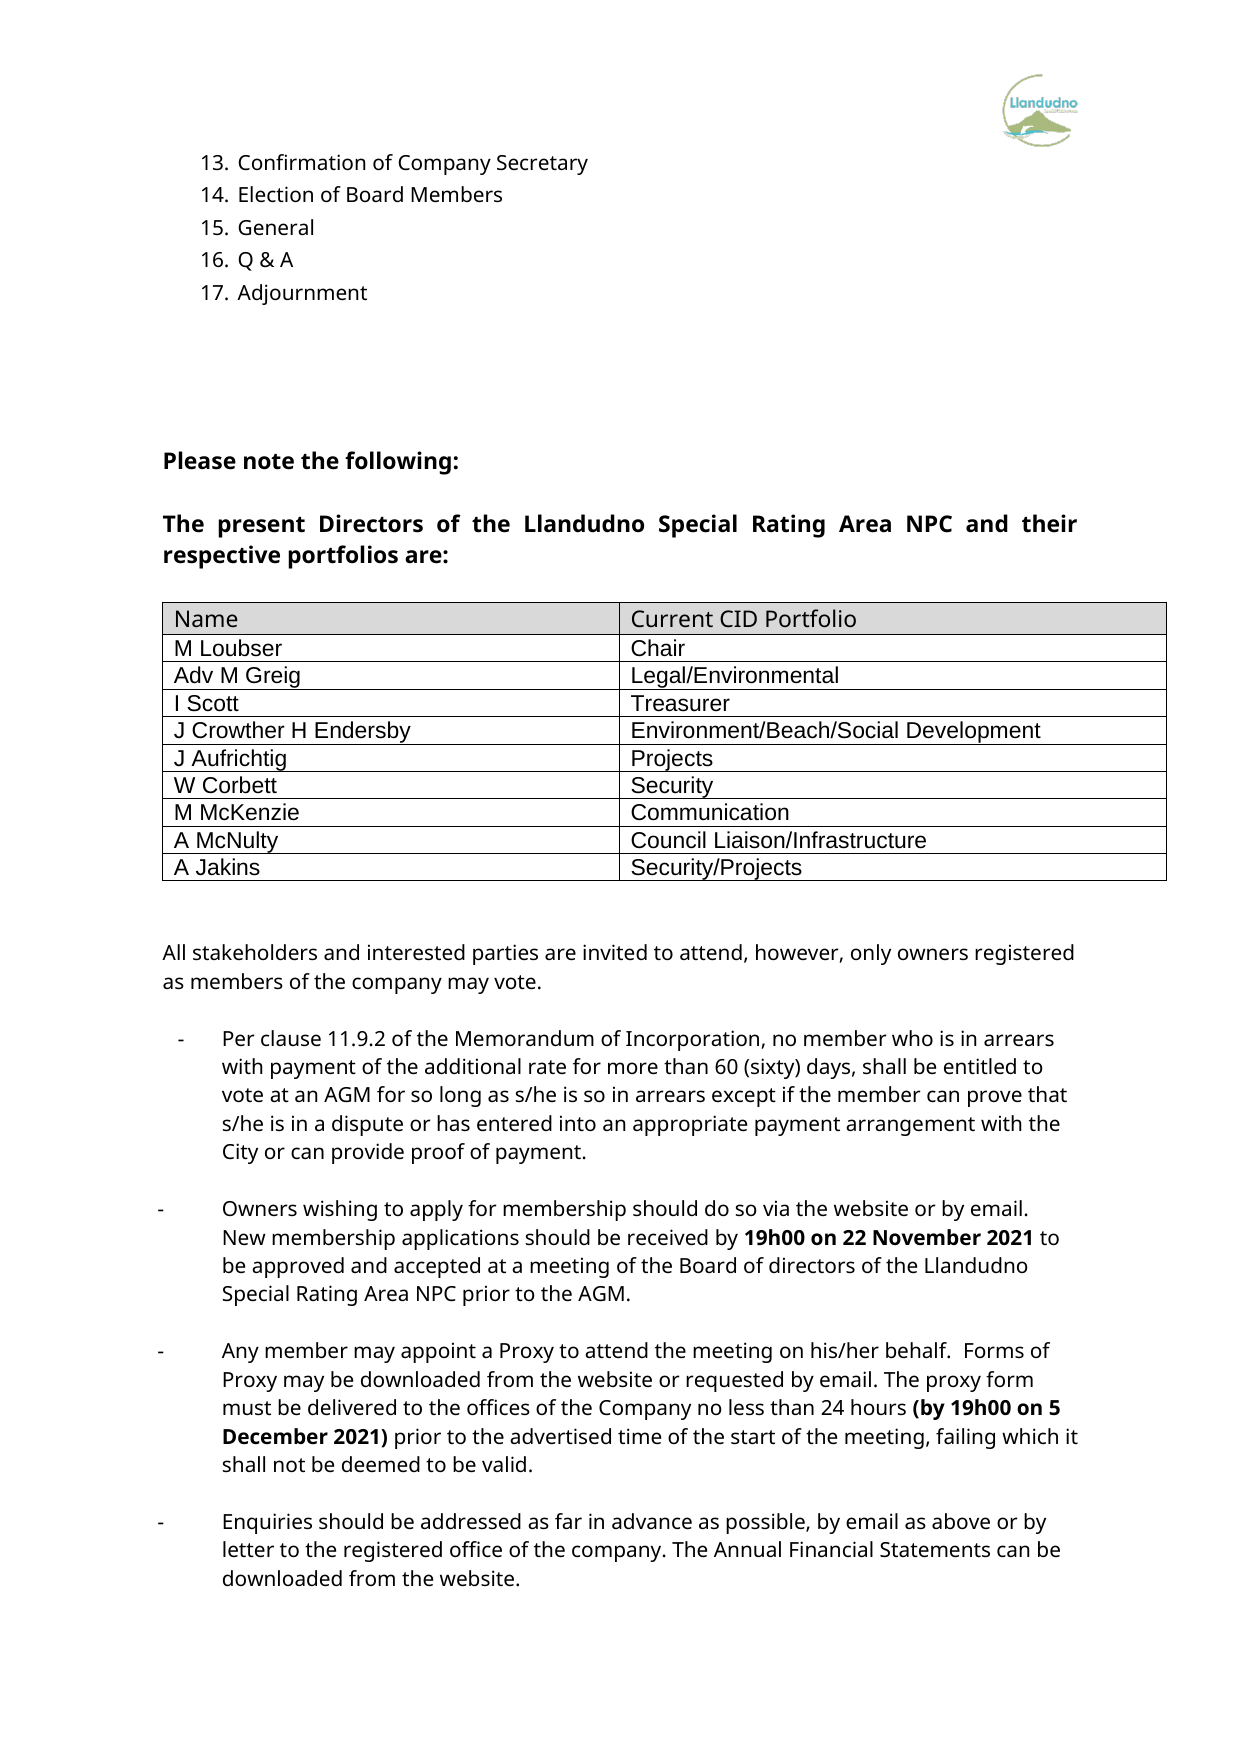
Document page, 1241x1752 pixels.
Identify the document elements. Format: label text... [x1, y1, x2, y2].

list General [200, 213, 1078, 241]
list Adjournment [200, 278, 1078, 307]
table_cell Communication [620, 799, 1166, 826]
table_cell A Jakins [163, 854, 619, 880]
list Any member may appoint a Proxy to attend the meeting on his/her behalf. Forms of Proxy may be downloaded from the website or requested by email. The proxy form must be delivered to the offices of the Company no less than 24 hours (by 19h00 on 5 December 2021) prior to the advertised time of the start of the meeting, failing which it shall not be deemed to be valid. [157, 1336, 1078, 1479]
table_cell M Loubser [163, 635, 619, 661]
table_cell Security [620, 772, 1166, 798]
picture [1001, 73, 1079, 148]
table_cell Chair [620, 635, 1166, 661]
table_cell Security/Projects [620, 854, 1166, 880]
table_cell Environment/Beach/Social Development [620, 717, 1166, 743]
table_cell J Aufrichtig [163, 745, 619, 771]
table_cell Projects [620, 745, 1166, 771]
list Owners wishing to apply for membership should do so via the website or by email. New membership applications should be received by 19h00 on 22 November 2021 to be approved and accepted at a meeting of the Board of directors of the Llandudno Special Rating Area NPC prior to the AGM. [157, 1194, 1078, 1308]
text The present Directors of the Llandudno Special Rating Area NPC and their respective portfolios are: [162, 508, 1078, 570]
list Confirmation of Company Secretary [200, 148, 1078, 176]
list Per clause 11.9.2 of the Memorandum of Incorporation, no member who is in arrears with payment of the additional rate for more than 60 (sixty) days, shall be entitled to vote at an AGM for so long as s/he is so in arrears except if the member can prove that s/he is in a dispute or has entered into an appropriate payment arrangement with the City or can provide proof of payment. [177, 1024, 1078, 1166]
table_cell I Scott [163, 690, 619, 716]
list Q & A [200, 246, 1078, 274]
table_header Current CID Portfolio [620, 603, 1166, 634]
table_cell Legal/Environmental [620, 662, 1166, 689]
table_cell W Corbett [163, 772, 619, 798]
list Election of Board Members [200, 180, 1078, 209]
text All stakeholders and interested parties are invited to attend, however, only owners registered as members of the company may vote. [162, 938, 1078, 995]
table_header Name [163, 603, 619, 634]
table_cell Adv M Greig [163, 662, 619, 689]
list Enquiries should be addressed as far in advance as possible, by email as above or by letter to the registered office of the company. The Annual Financial Statements can be downloaded from the website. [157, 1507, 1078, 1592]
table_cell M McKenzie [163, 799, 619, 826]
table_cell Treasurer [620, 690, 1166, 716]
table_cell Council Liaison/Infrastructure [620, 827, 1166, 853]
table_cell J Crowther H Endersby [163, 717, 619, 743]
text Please note the following: [162, 445, 1078, 477]
table_cell A McNulty [163, 827, 619, 853]
